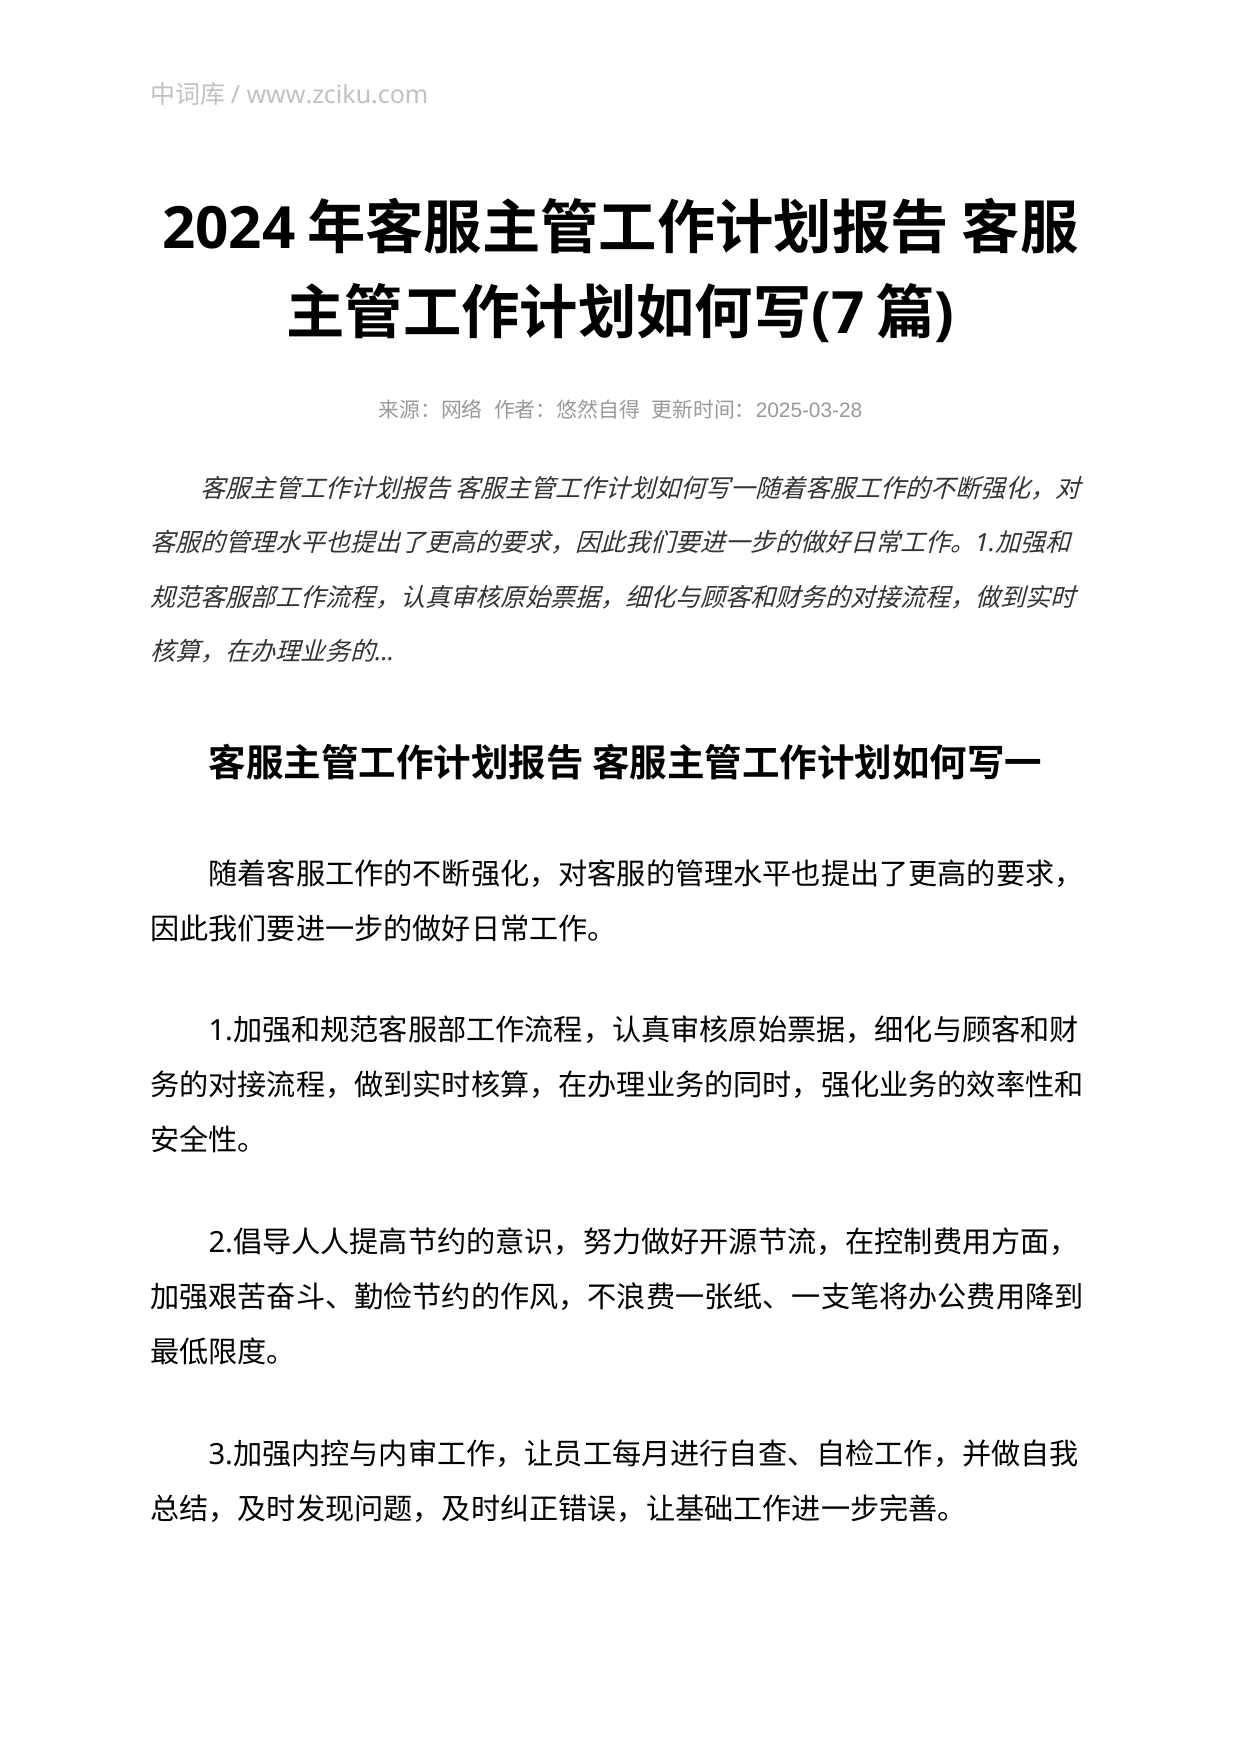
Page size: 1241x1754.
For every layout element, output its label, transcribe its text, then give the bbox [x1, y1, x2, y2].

text 来源：网络 作者：悠然自得 更新时间：2025-03-28 [150, 398, 1090, 422]
text 1.加强和规范客服部工作流程，认真审核原始票据，细化与顾客和财务的对接流程，做到实时核算，在办理业务的同时，强化业务的效率性和安全性。 [150, 1007, 1090, 1159]
subtitle 2024年客服主管工作计划报告 客服主管工作计划如何写(7篇) [150, 181, 1090, 351]
text 随着客服工作的不断强化，对客服的管理水平也提出了更高的要求，因此我们要进一步的做好日常工作。 [150, 850, 1090, 947]
text 2.倡导人人提高节约的意识，努力做好开源节流，在控制费用方面，加强艰苦奋斗、勤俭节约的作风，不浪费一张纸、一支笔将办公费用降到最低限度。 [150, 1219, 1090, 1371]
text 客服主管工作计划报告 客服主管工作计划如何写一 [150, 733, 1090, 787]
text 3.加强内控与内审工作，让员工每月进行自查、自检工作，并做自我总结，及时发现问题，及时纠正错误，让基础工作进一步完善。 [150, 1430, 1090, 1528]
text 客服主管工作计划报告 客服主管工作计划如何写一随着客服工作的不断强化，对客服的管理水平也提出了更高的要求，因此我们要进一步的做好日常工作。1.加强和规范客服部工作流程，认真审核原始票据，细化与顾客和财务的对接流程，做到实时核算，在办理业务的... [150, 468, 1090, 668]
